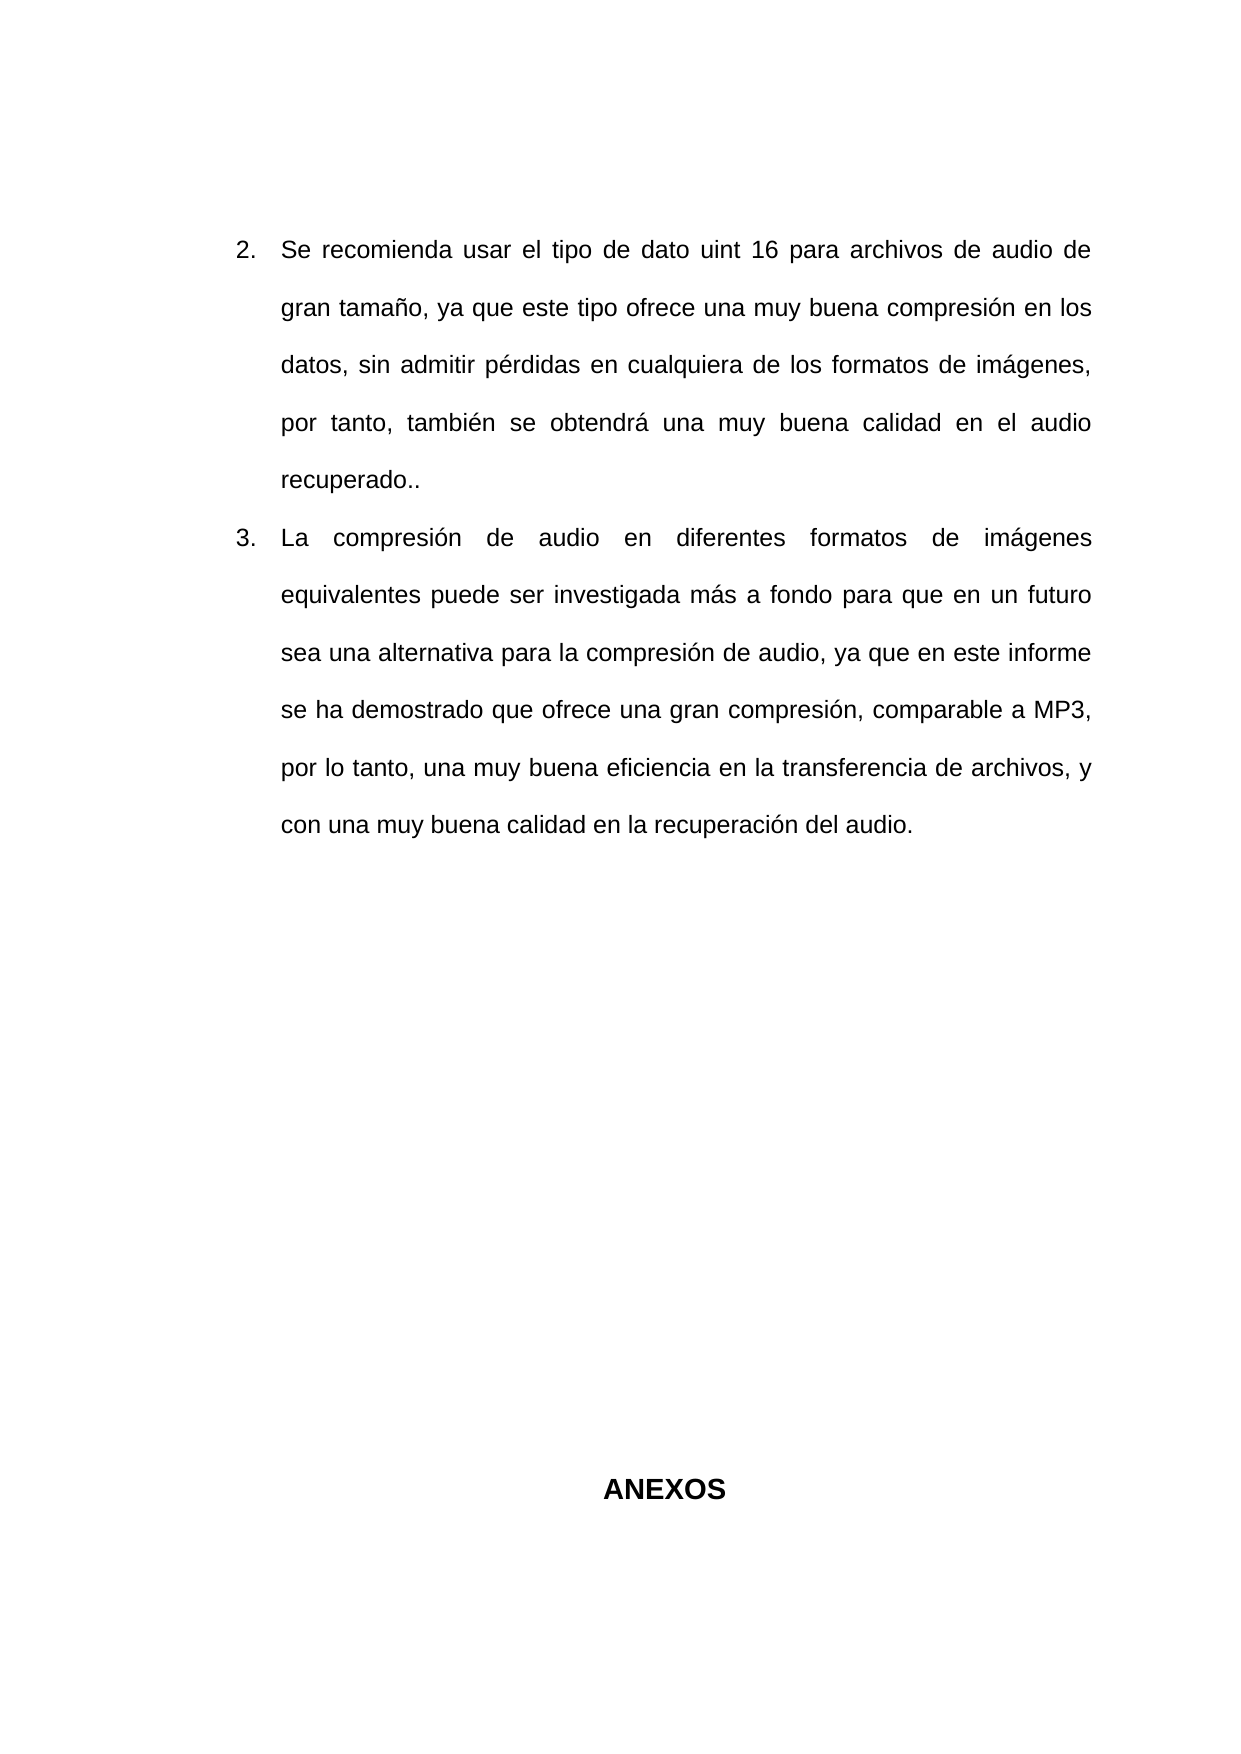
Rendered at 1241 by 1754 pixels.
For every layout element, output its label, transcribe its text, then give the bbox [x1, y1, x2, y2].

list Se recomienda usar el tipo de dato uint 16 para archivos de audio de gran tamaño, ya que este tipo ofrece una muy buena compresión en los datos, sin admitir pérdidas en cualquiera de los formatos de imágenes, por tanto, también se obtendrá una muy buena calidad en el audio recuperado.. [236, 236, 1093, 494]
list La compresión de audio en diferentes formatos de imágenes equivalentes puede ser investigada más a fondo para que en un futuro sea una alternativa para la compresión de audio, ya que en este informe se ha demostrado que ofrece una gran compresión, comparable a MP3, por lo tanto, una muy buena eficiencia en la transferencia de archivos, y con una muy buena calidad en la recuperación del audio. [236, 523, 1093, 839]
text ANEXOS [236, 1472, 1093, 1505]
